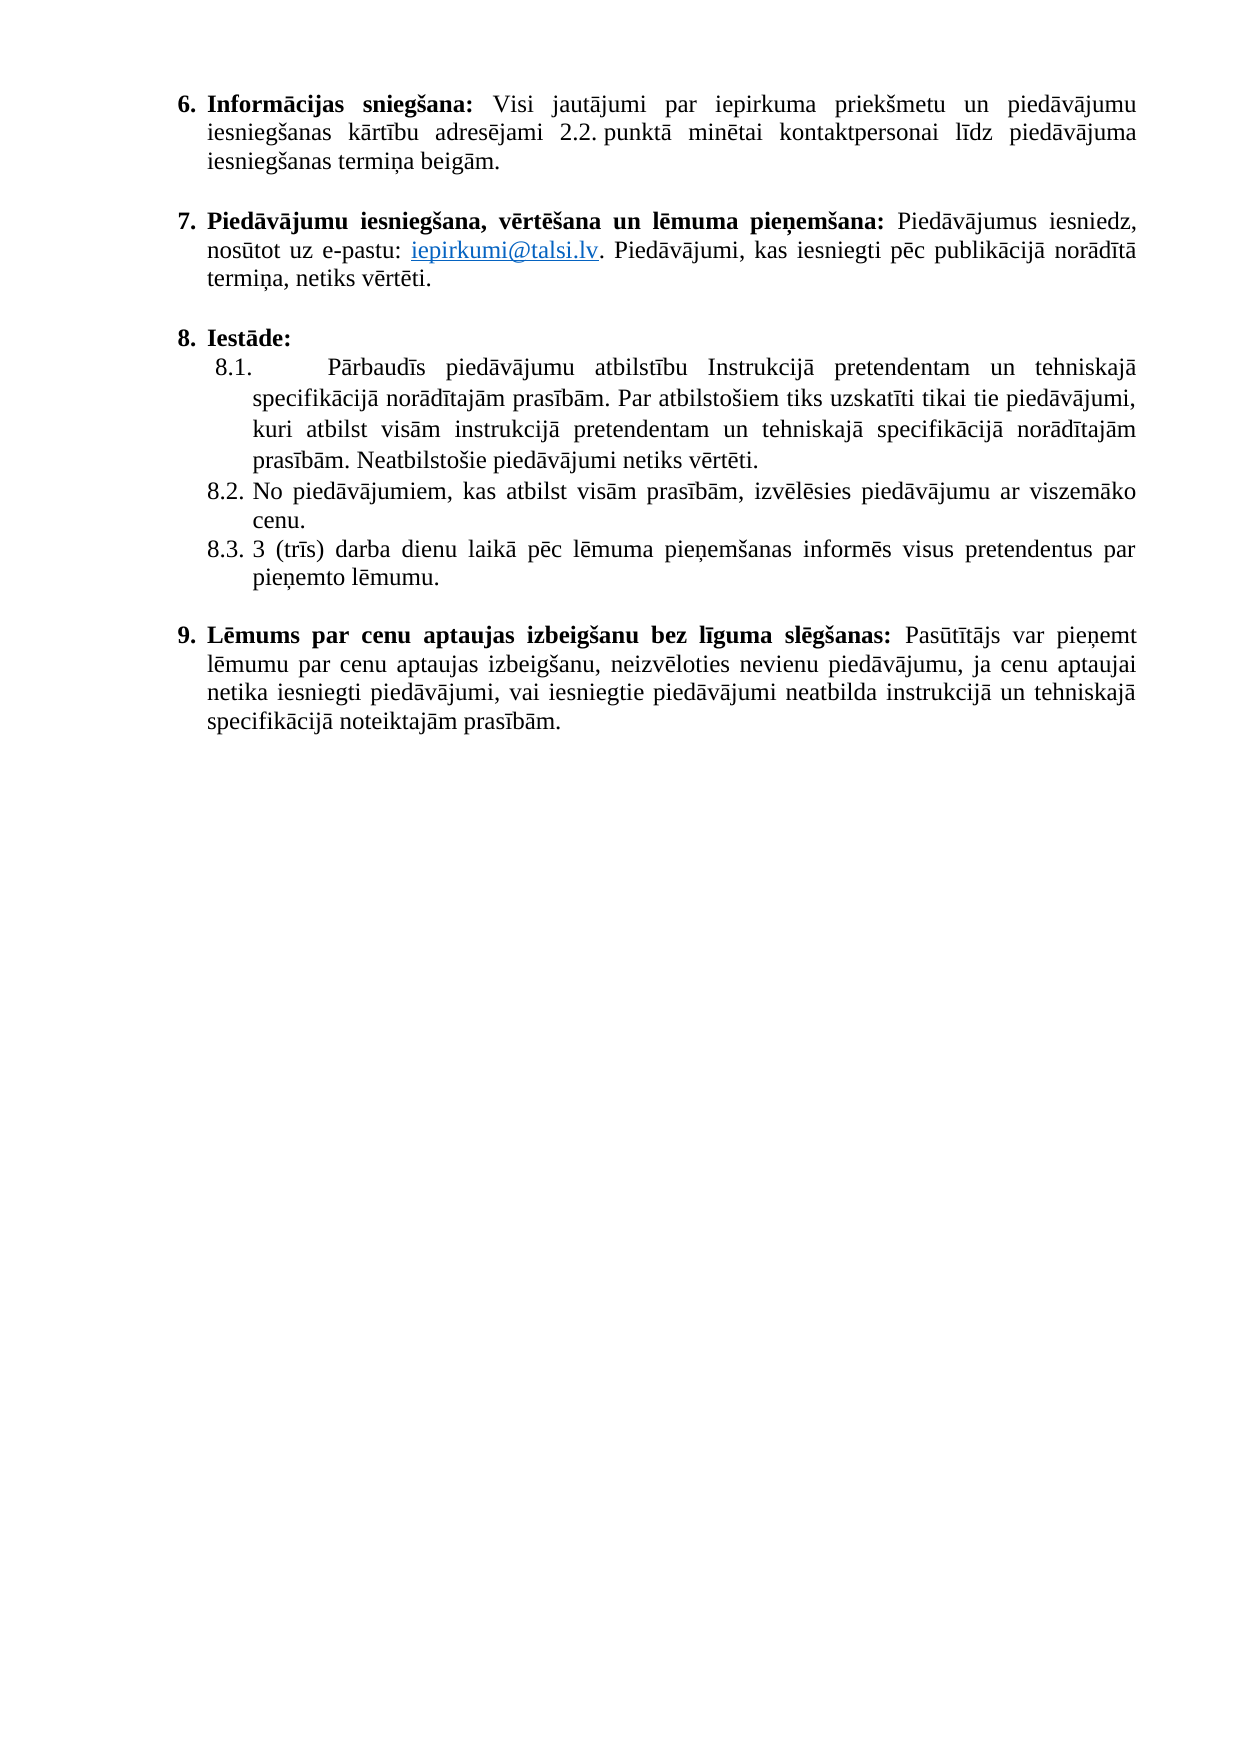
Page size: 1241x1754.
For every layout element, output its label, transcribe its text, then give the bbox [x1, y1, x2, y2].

list Lēmums par cenu aptaujas izbeigšanu bez līguma slēgšanas: Pasūtītājs var pieņemt lēmumu par cenu aptaujas izbeigšanu, neizvēloties nevienu piedāvājumu, ja cenu aptaujai netika iesniegti piedāvājumi, vai iesniegtie piedāvājumi neatbilda instrukcijā un tehniskajā specifikācijā noteiktajām prasībām. [177, 620, 1137, 735]
list Piedāvājumu iesniegšana, vērtēšana un lēmuma pieņemšana: Piedāvājumus iesniedz, nosūtot uz e-pastu: iepirkumi@talsi.lv. Piedāvājumi, kas iesniegti pēc publikācijā norādītā termiņa, netiks vērtēti. [177, 206, 1137, 292]
list Pārbaudīs piedāvājumu atbilstību Instrukcijā pretendentam un tehniskajā specifikācijā norādītajām prasībām. Par atbilstošiem tiks uzskatīti tikai tie piedāvājumi, kuri atbilst visām instrukcijā pretendentam un tehniskajā specifikācijā norādītajām prasībām. Neatbilstošie piedāvājumi netiks vērtēti. [215, 352, 1137, 474]
list No piedāvājumiem, kas atbilst visām prasībām, izvēlēsies piedāvājumu ar viszemāko cenu. [207, 476, 1137, 534]
list Iestāde: [177, 323, 1137, 352]
list Informācijas sniegšana: Visi jautājumi par iepirkuma priekšmetu un piedāvājumu iesniegšanas kārtību adresējami 2.2. punktā minētai kontaktpersonai līdz piedāvājuma iesniegšanas termiņa beigām. [177, 89, 1137, 175]
list 3 (trīs) darba dienu laikā pēc lēmuma pieņemšanas informēs visus pretendentus par pieņemto lēmumu. [207, 534, 1137, 591]
